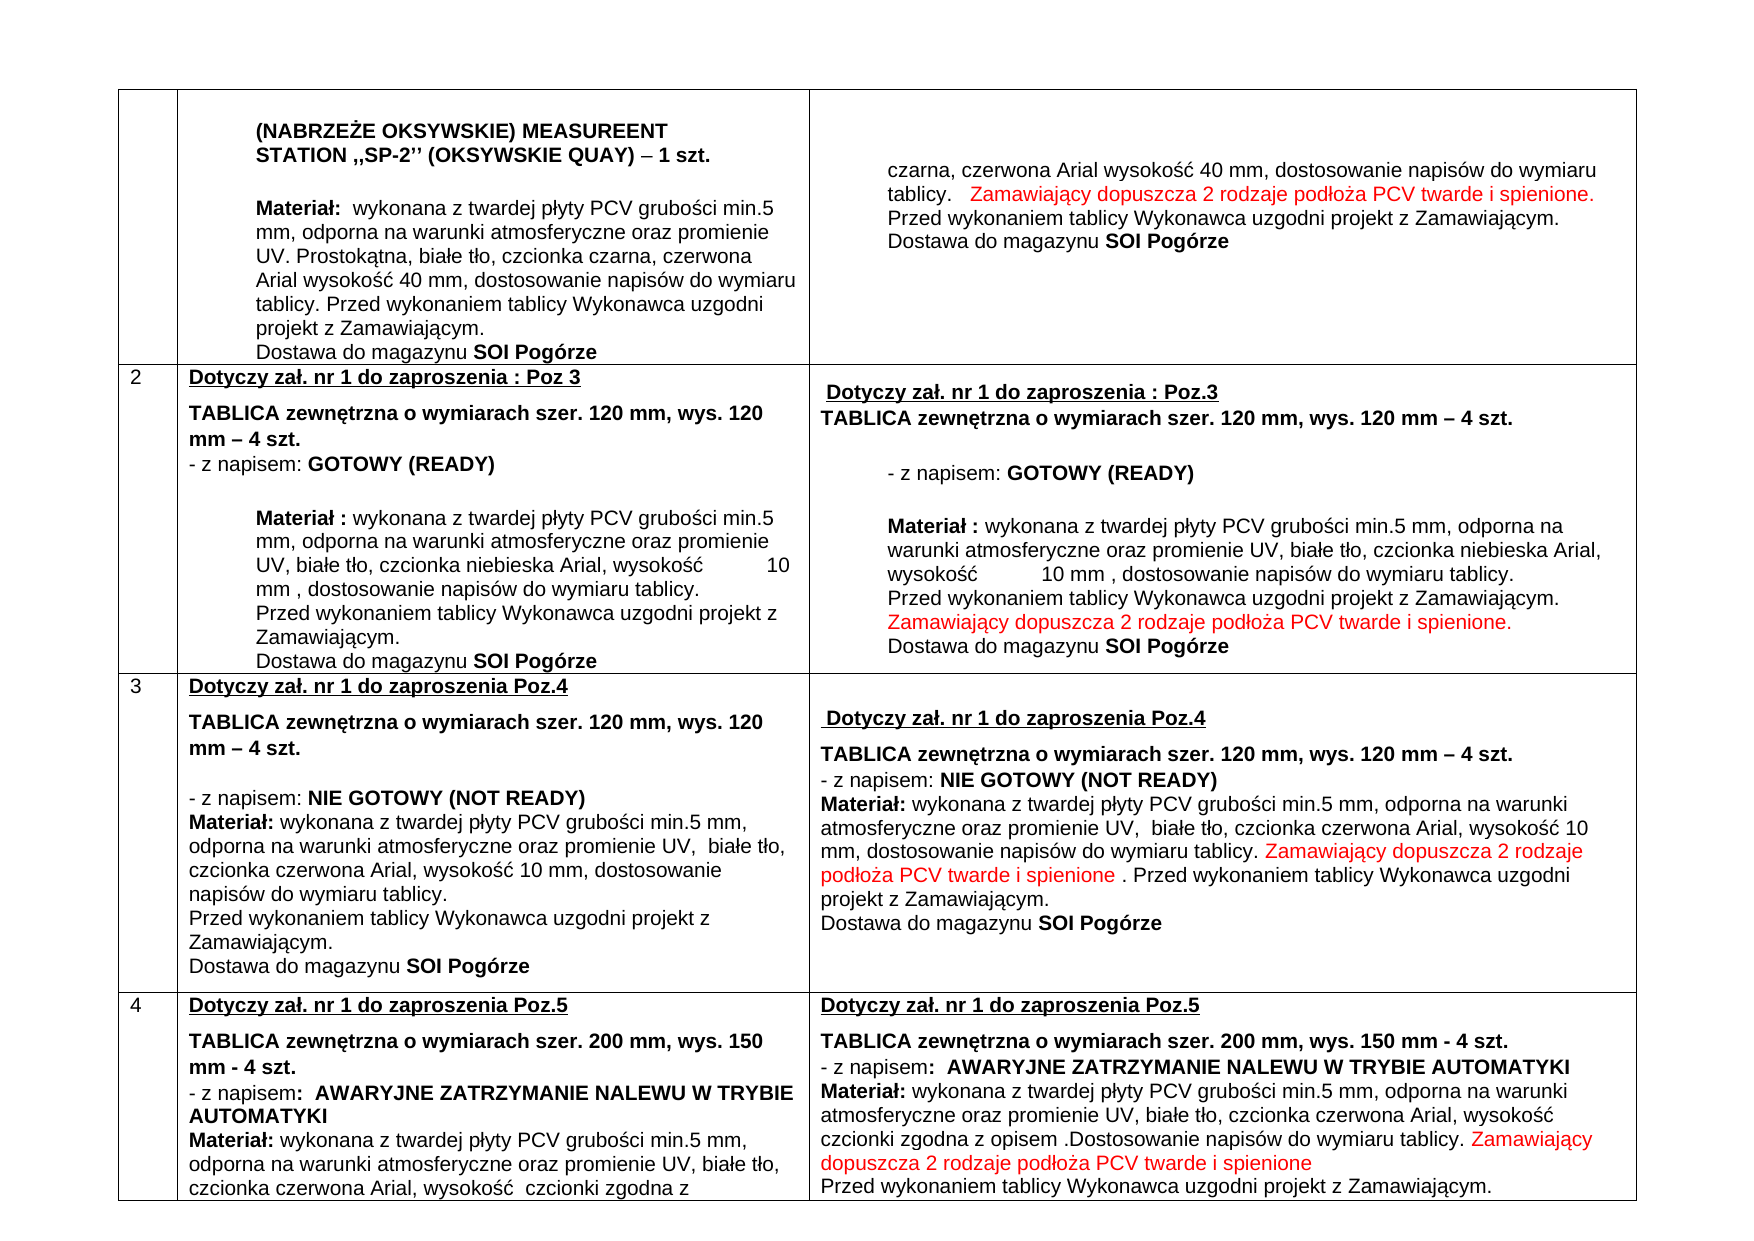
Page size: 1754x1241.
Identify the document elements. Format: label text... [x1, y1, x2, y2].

table_cell 3 [119, 674, 177, 992]
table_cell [810, 90, 1636, 364]
table_cell Dotyczy zał. nr 1 do zaproszenia Poz.4 TABLICA zewnętrzna o wymiarach szer. 120 mm, wys. 120 mm – 4 szt. - z napisem: NIE GOTOWY (NOT READY) Materiał: wykonana z twardej płyty PCV grubości min.5 mm, odporna na warunki atmosferyczne oraz promienie UV, białe tło, czcionka czerwona Arial, wysokość 10 mm, dostosowanie napisów do wymiaru tablicy. Przed wykonaniem tablicy Wykonawca uzgodni projekt z Zamawiającym. Dostawa do magazynu SOI Pogórze [178, 674, 809, 992]
table_cell Dotyczy zał. nr 1 do zaproszenia : Poz 3 TABLICA zewnętrzna o wymiarach szer. 120 mm, wys. 120 mm – 4 szt. - z napisem: GOTOWY (READY) Materiał : wykonana z twardej płyty PCV grubości min.5 mm, odporna na warunki atmosferyczne oraz promienie UV, białe tło, czcionka niebieska Arial, wysokość 10 mm , dostosowanie napisów do wymiaru tablicy. Przed wykonaniem tablicy Wykonawca uzgodni projekt z Zamawiającym. Dostawa do magazynu SOI Pogórze [178, 365, 809, 673]
table_cell 4 [119, 993, 177, 1200]
table_cell Dotyczy zał. nr 1 do zaproszenia : Poz.3 TABLICA zewnętrzna o wymiarach szer. 120 mm, wys. 120 mm – 4 szt. - z napisem: GOTOWY (READY) Materiał : wykonana z twardej płyty PCV grubości min.5 mm, odporna na warunki atmosferyczne oraz promienie UV, białe tło, czcionka niebieska Arial, wysokość 10 mm , dostosowanie napisów do wymiaru tablicy. Przed wykonaniem tablicy Wykonawca uzgodni projekt z Zamawiającym. Zamawiający dopuszcza 2 rodzaje podłoża PCV twarde i spienione. Dostawa do magazynu SOI Pogórze [810, 365, 1636, 673]
table_cell Dotyczy zał. nr 1 do zaproszenia Poz.4 TABLICA zewnętrzna o wymiarach szer. 120 mm, wys. 120 mm – 4 szt. - z napisem: NIE GOTOWY (NOT READY) Materiał: wykonana z twardej płyty PCV grubości min.5 mm, odporna na warunki atmosferyczne oraz promienie UV, białe tło, czcionka czerwona Arial, wysokość 10 mm, dostosowanie napisów do wymiaru tablicy. Zamawiający dopuszcza 2 rodzaje podłoża PCV twarde i spienione . Przed wykonaniem tablicy Wykonawca uzgodni projekt z Zamawiającym. Dostawa do magazynu SOI Pogórze [810, 674, 1636, 992]
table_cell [178, 90, 809, 364]
table_cell 2 [119, 90, 177, 364]
table_cell 2 [119, 365, 177, 673]
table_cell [178, 993, 809, 1200]
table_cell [810, 993, 1636, 1200]
